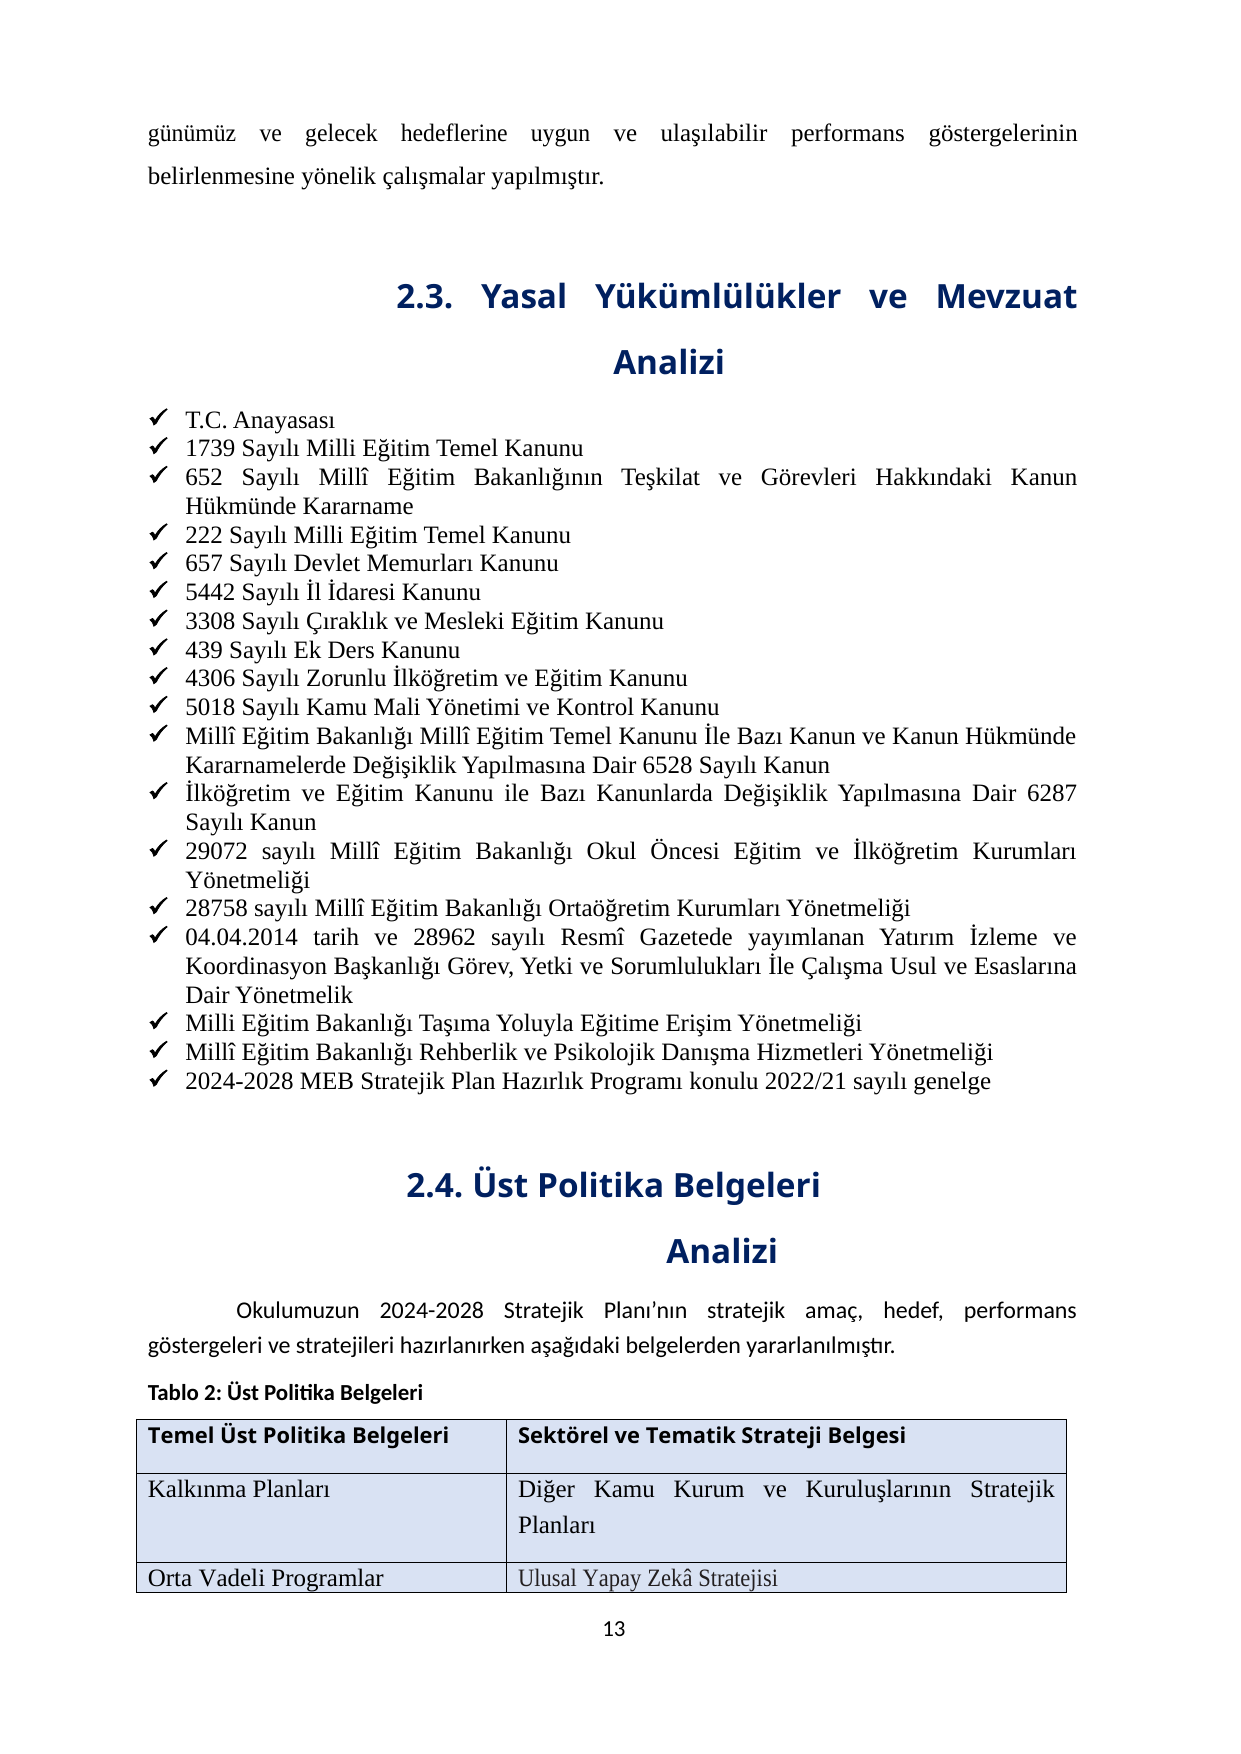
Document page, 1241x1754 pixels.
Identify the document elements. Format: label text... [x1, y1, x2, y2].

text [148, 118, 1078, 190]
list Millî Eğitim Bakanlığı Millî Eğitim Temel Kanunu İle Bazı Kanun ve Kanun Hükmünde Kararnamelerde Değişiklik Yapılmasına Dair 6528 Sayılı Kanun [148, 721, 1078, 778]
list T.C. Anayasası [148, 405, 1078, 433]
list 439 Sayılı Ek Ders Kanunu [148, 635, 1078, 663]
subtitle 2.3. Yasal Yükümlülükler ve Mevzuat Analizi [396, 273, 1078, 384]
list 657 Sayılı Devlet Memurları Kanunu [148, 548, 1078, 577]
table_cell Diğer Kamu Kurum ve Kuruluşlarının Stratejik Planları [507, 1474, 1066, 1562]
list 29072 sayılı Millî Eğitim Bakanlığı Okul Öncesi Eğitim ve İlköğretim Kurumları Yönetmeliği [148, 836, 1078, 893]
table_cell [507, 1563, 1066, 1592]
table_header Temel Üst Politika Belgeleri [137, 1420, 506, 1473]
list 1739 Sayılı Milli Eğitim Temel Kanunu [148, 433, 1078, 462]
list İlköğretim ve Eğitim Kanunu ile Bazı Kanunlarda Değişiklik Yapılmasına Dair 6287 Sayılı Kanun [148, 778, 1078, 836]
list 2024-2028 MEB Stratejik Plan Hazırlık Programı konulu 2022/21 sayılı genelge [148, 1066, 1078, 1095]
list Milli Eğitim Bakanlığı Taşıma Yoluyla Eğitime Erişim Yönetmeliği [148, 1008, 1078, 1037]
list 222 Sayılı Milli Eğitim Temel Kanunu [148, 520, 1078, 548]
table_header Sektörel ve Tematik Strateji Belgesi [507, 1420, 1066, 1473]
list 5442 Sayılı İl İdaresi Kanunu [148, 577, 1078, 606]
list 5018 Sayılı Kamu Mali Yönetimi ve Kontrol Kanunu [148, 692, 1078, 721]
list 04.04.2014 tarih ve 28962 sayılı Resmî Gazetede yayımlanan Yatırım İzleme ve Koordinasyon Başkanlığı Görev, Yetki ve Sorumlulukları İle Çalışma Usul ve Esaslarına Dair Yönetmelik [148, 922, 1078, 1008]
text Okulumuzun 2024-2028 Stratejik Planı’nın stratejik amaç, hedef, performans göstergeleri ve stratejileri hazırlanırken aşağıdaki belgelerden yararlanılmıştır. [148, 1295, 1078, 1360]
list 3308 Sayılı Çıraklık ve Mesleki Eğitim Kanunu [148, 606, 1078, 635]
text Tablo 2: Üst Politika Belgeleri [148, 1378, 989, 1406]
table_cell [137, 1563, 506, 1592]
list Millî Eğitim Bakanlığı Rehberlik ve Psikolojik Danışma Hizmetleri Yönetmeliği [148, 1037, 1078, 1066]
table_cell Kalkınma Planları [137, 1474, 506, 1562]
list 4306 Sayılı Zorunlu İlköğretim ve Eğitim Kanunu [148, 663, 1078, 692]
subtitle 2.4. Üst Politika Belgeleri Analizi [396, 1162, 831, 1273]
list 652 Sayılı Millî Eğitim Bakanlığının Teşkilat ve Görevleri Hakkındaki Kanun Hükmünde Kararname [148, 462, 1078, 520]
list 28758 sayılı Millî Eğitim Bakanlığı Ortaöğretim Kurumları Yönetmeliği [148, 893, 1078, 922]
